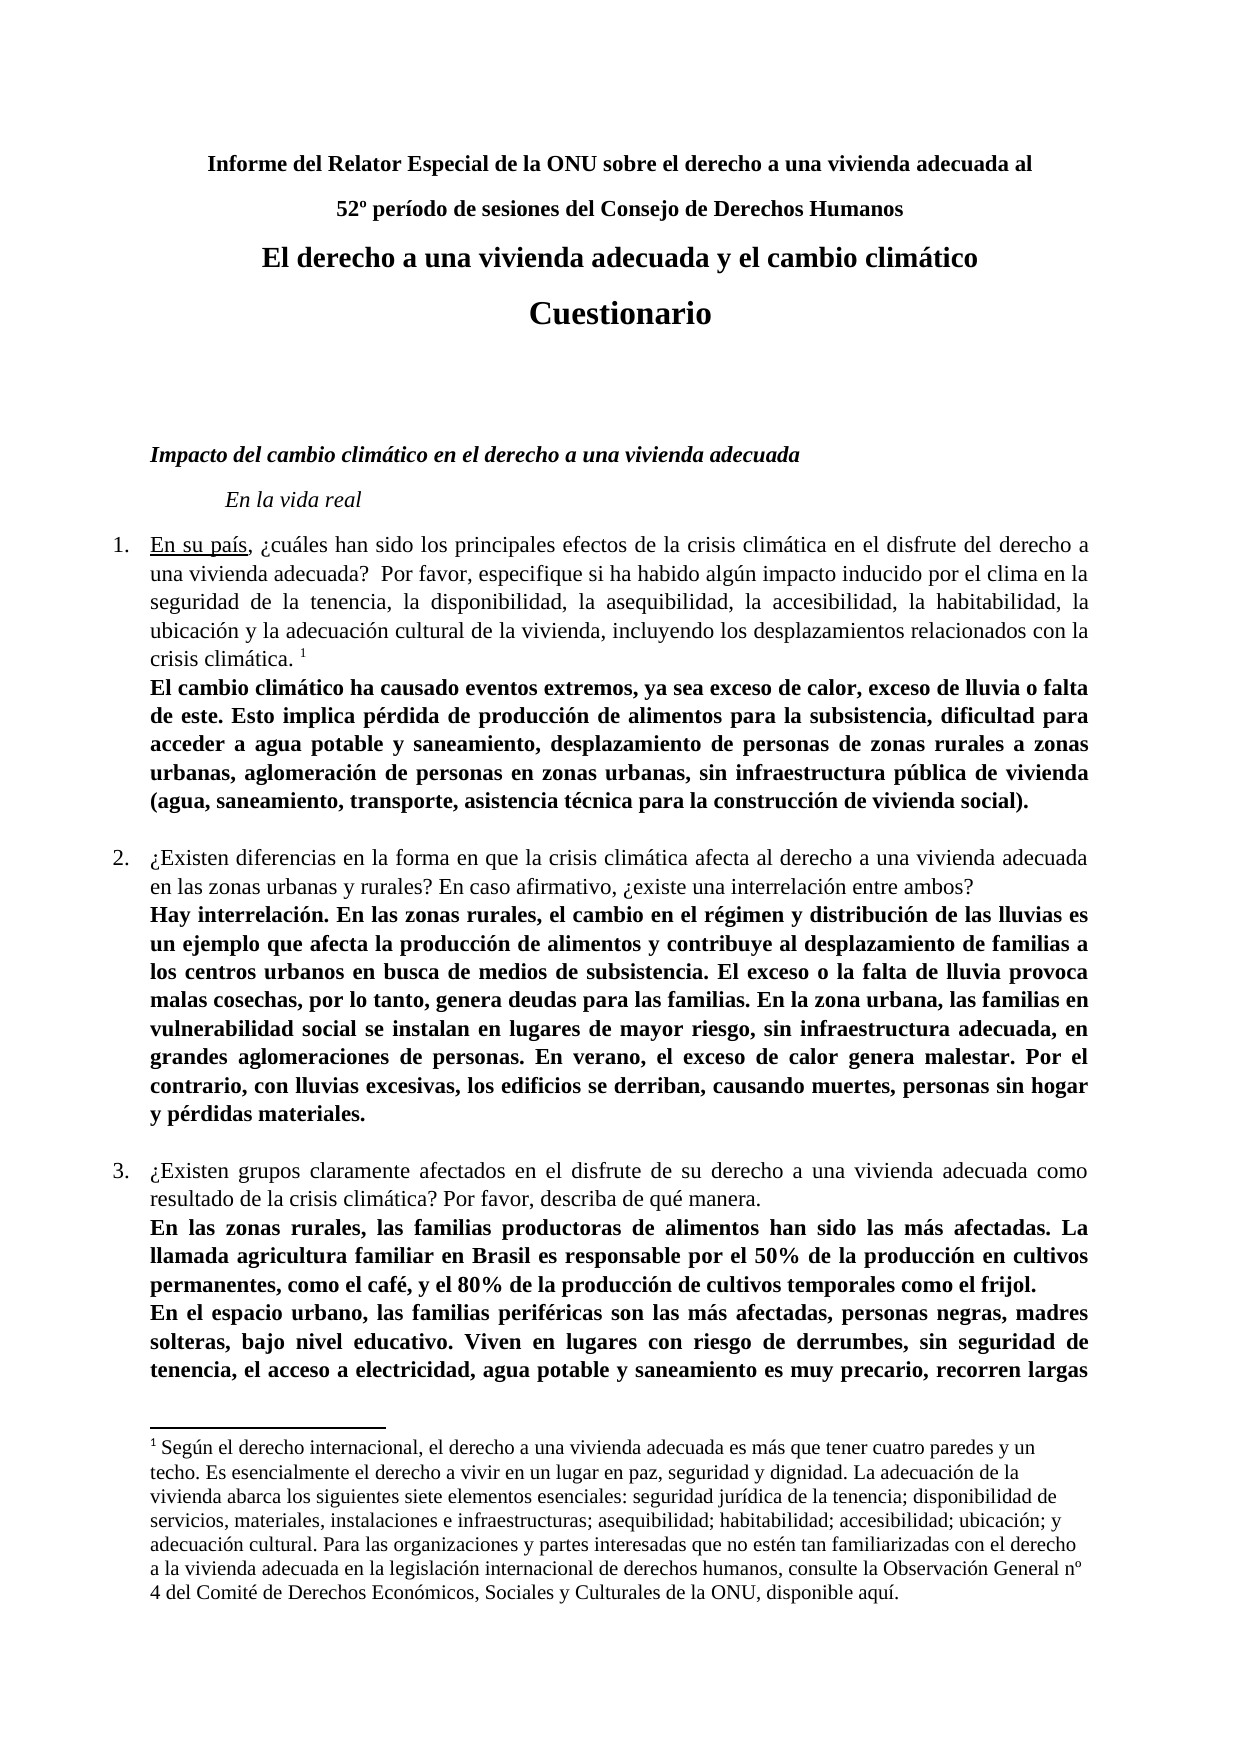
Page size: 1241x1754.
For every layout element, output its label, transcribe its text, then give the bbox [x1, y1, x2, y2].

list En las zonas rurales, las familias productoras de alimentos han sido las más afectadas. La llamada agricultura familiar en Brasil es responsable por el 50% de la producción en cultivos permanentes, como el café, y el 80% de la producción de cultivos temporales como el frijol. [150, 1214, 1090, 1297]
list En su país, ¿cuáles han sido los principales efectos de la crisis climática en el disfrute del derecho a una vivienda adecuada? Por favor, especifique si ha habido algún impacto inducido por el clima en la seguridad de la tenencia, la disponibilidad, la asequibilidad, la accesibilidad, la habitabilidad, la ubicación y la adecuación cultural de la vivienda, incluyendo los desplazamientos relacionados con la crisis climática. [112, 531, 1090, 672]
text 52º período de sesiones del Consejo de Derechos Humanos [150, 195, 1090, 221]
text Cuestionario [150, 293, 1090, 331]
list El cambio climático ha causado eventos extremos, ya sea exceso de calor, exceso de lluvia o falta de este. Esto implica pérdida de producción de alimentos para la subsistencia, dificultad para acceder a agua potable y saneamiento, desplazamiento de personas de zonas rurales a zonas urbanas, aglomeración de personas en zonas urbanas, sin infraestructura pública de vivienda (agua, saneamiento, transporte, asistencia técnica para la construcción de vivienda social). [150, 674, 1090, 814]
text En la vida real [150, 486, 1090, 513]
text Informe del Relator Especial de la ONU sobre el derecho a una vivienda adecuada al [150, 150, 1090, 176]
list ¿Existen diferencias en la forma en que la crisis climática afecta al derecho a una vivienda adecuada en las zonas urbanas y rurales? En caso afirmativo, ¿existe una interrelación entre ambos? [112, 844, 1090, 899]
text Impacto del cambio climático en el derecho a una vivienda adecuada [150, 441, 1090, 468]
list ¿Existen grupos claramente afectados en el disfrute de su derecho a una vivienda adecuada como resultado de la crisis climática? Por favor, describa de qué manera. [112, 1157, 1090, 1212]
text El derecho a una vivienda adecuada y el cambio climático [150, 240, 1090, 274]
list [150, 1299, 1090, 1382]
list Hay interrelación. En las zonas rurales, el cambio en el régimen y distribución de las lluvias es un ejemplo que afecta la producción de alimentos y contribuye al desplazamiento de familias a los centros urbanos en busca de medios de subsistencia. El exceso o la falta de lluvia provoca malas cosechas, por lo tanto, genera deudas para las familias. En la zona urbana, las familias en vulnerabilidad social se instalan en lugares de mayor riesgo, sin infraestructura adecuada, en grandes aglomeraciones de personas. En verano, el exceso de calor genera malestar. Por el contrario, con lluvias excesivas, los edificios se derriban, causando muertes, personas sin hogar y pérdidas materiales. [150, 901, 1090, 1127]
